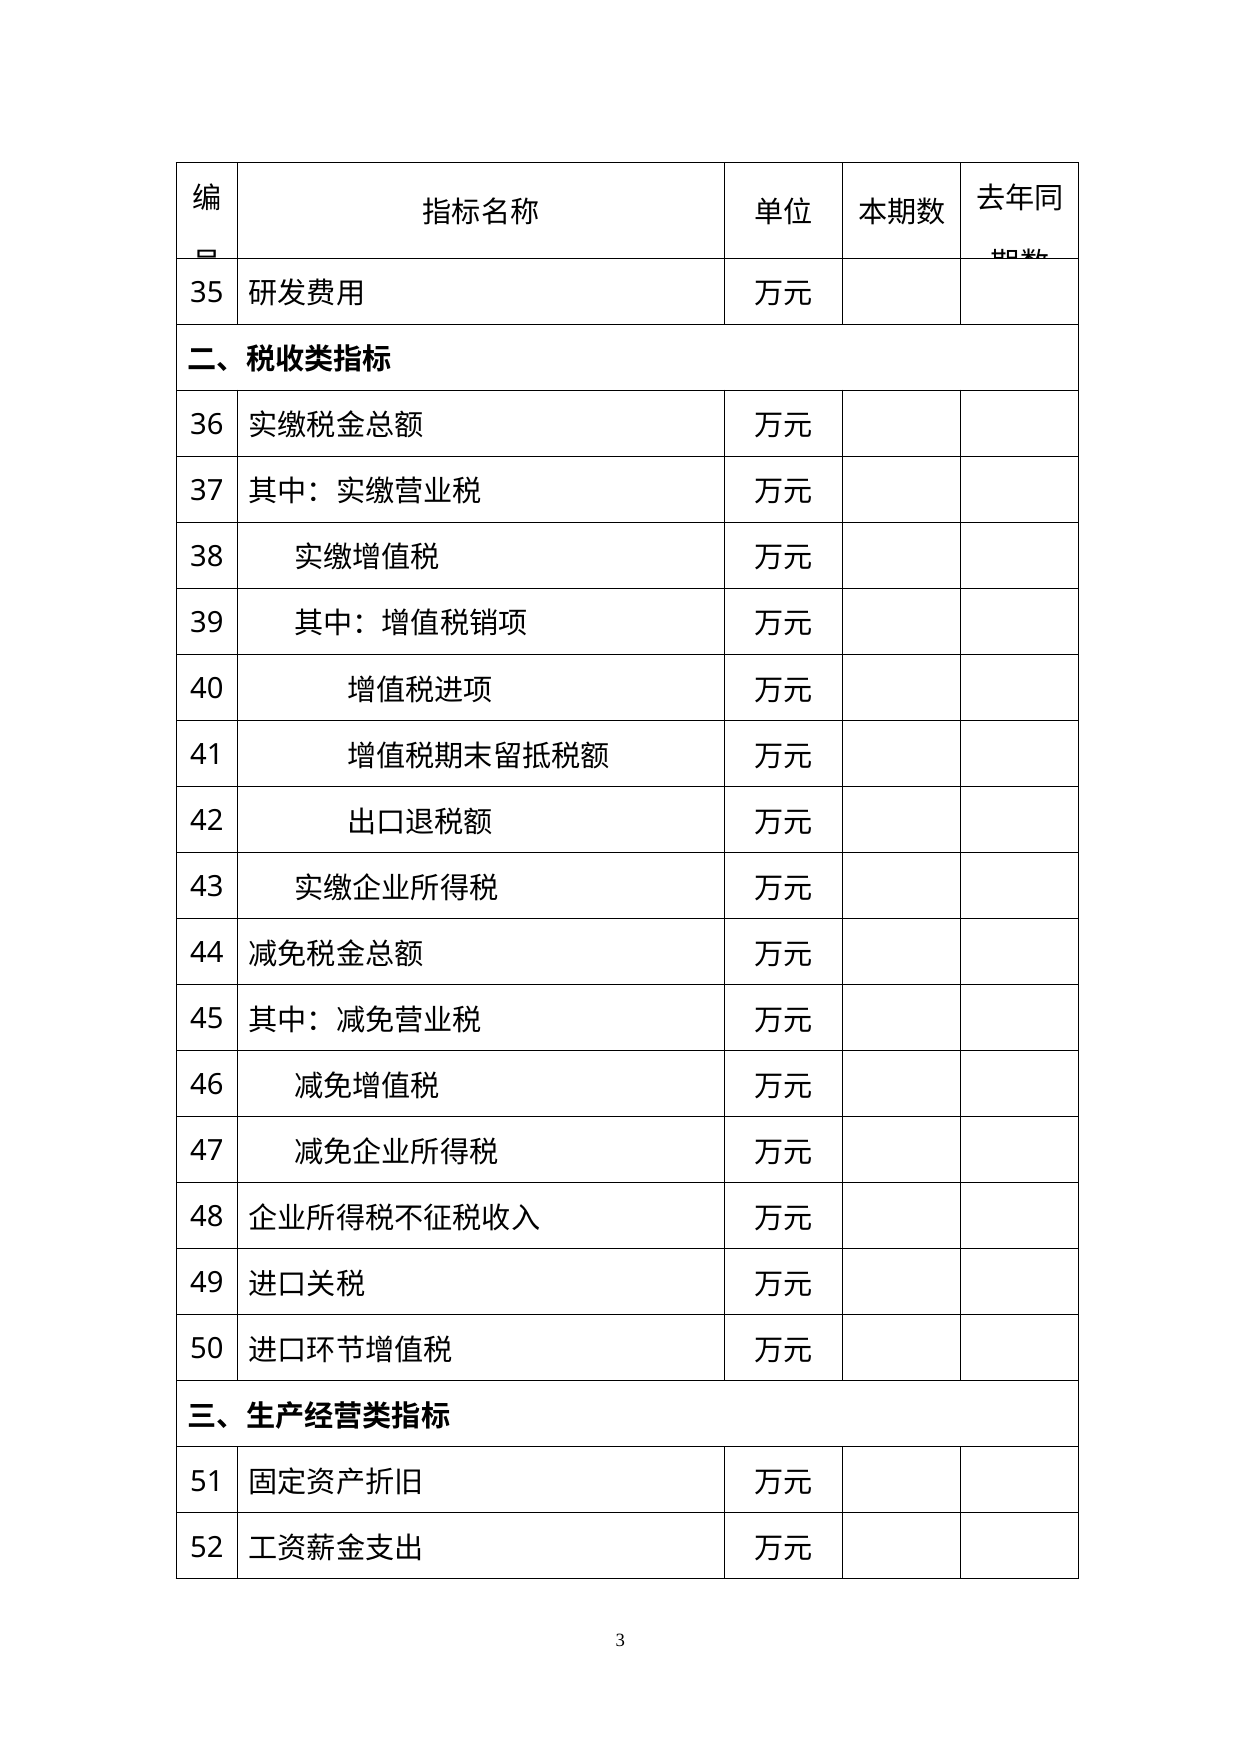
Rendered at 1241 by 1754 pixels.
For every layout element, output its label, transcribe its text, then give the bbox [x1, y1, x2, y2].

table_cell 35 [177, 259, 237, 323]
table_cell 出口退税额 [238, 787, 724, 852]
table_cell 万元 [725, 787, 842, 852]
table_cell 增值税期末留抵税额 [238, 721, 724, 786]
table_cell [843, 655, 960, 720]
table_cell [961, 1249, 1078, 1314]
table_cell 其中：实缴营业税 [238, 457, 724, 522]
table_cell 38 [177, 523, 237, 588]
table_header 编号 [177, 163, 237, 257]
table_cell 万元 [725, 1183, 842, 1248]
table_cell [961, 985, 1078, 1050]
table_cell 其中：减免营业税 [238, 985, 724, 1050]
table_cell [843, 523, 960, 588]
table_cell 固定资产折旧 [238, 1447, 724, 1512]
table_cell 万元 [725, 721, 842, 786]
table_cell 万元 [725, 457, 842, 522]
table_cell 万元 [725, 985, 842, 1050]
table_cell [961, 1315, 1078, 1380]
table_cell [843, 985, 960, 1050]
table_cell [843, 1381, 961, 1446]
table_cell 减免税金总额 [238, 919, 724, 984]
table_cell [961, 1447, 1078, 1512]
table_cell [843, 589, 960, 654]
table_cell [843, 787, 960, 852]
table_cell 万元 [725, 259, 842, 323]
table_cell 研发费用 [238, 259, 724, 323]
table_cell 万元 [725, 1315, 842, 1380]
table_header 指标名称 [238, 163, 724, 257]
table_cell [843, 1315, 960, 1380]
table_cell 37 [177, 457, 237, 522]
table_cell [961, 919, 1078, 984]
table_cell [724, 325, 842, 389]
table_cell 52 [177, 1513, 237, 1578]
table_cell 万元 [725, 523, 842, 588]
table_cell [961, 589, 1078, 654]
table_cell [961, 1183, 1078, 1248]
table_cell 45 [177, 985, 237, 1050]
table_cell 万元 [725, 1117, 842, 1182]
table_cell 36 [177, 391, 237, 456]
table_cell 47 [177, 1117, 237, 1182]
table_cell 50 [177, 1315, 237, 1380]
table_cell 减免增值税 [238, 1051, 724, 1116]
table_cell 39 [177, 589, 237, 654]
table_cell [961, 457, 1078, 522]
table_cell 企业所得税不征税收入 [238, 1183, 724, 1248]
table_cell 万元 [725, 589, 842, 654]
table_cell [961, 655, 1078, 720]
table_cell 51 [177, 1447, 237, 1512]
table_cell [843, 1117, 960, 1182]
table_cell [961, 391, 1078, 456]
table_cell 42 [177, 787, 237, 852]
table_cell 万元 [725, 919, 842, 984]
table_cell [724, 1381, 842, 1446]
table_cell 万元 [725, 391, 842, 456]
table_cell [961, 1051, 1078, 1116]
table_cell [961, 325, 1078, 389]
table_header 本期数 [843, 163, 960, 257]
table_cell [843, 919, 960, 984]
table_cell 41 [177, 721, 237, 786]
table_cell 实缴税金总额 [238, 391, 724, 456]
table_cell [843, 391, 960, 456]
table_cell 44 [177, 919, 237, 984]
table_cell 万元 [725, 1051, 842, 1116]
table_cell [961, 1117, 1078, 1182]
table_cell [961, 853, 1078, 918]
table_cell [961, 523, 1078, 588]
table_cell [843, 1513, 960, 1578]
table_cell [843, 1051, 960, 1116]
table_cell 二、税收类指标 [177, 325, 724, 389]
table_cell 43 [177, 853, 237, 918]
table_cell 49 [177, 1249, 237, 1314]
table_cell [961, 1513, 1078, 1578]
table_cell [961, 1381, 1078, 1446]
table_cell [843, 853, 960, 918]
table_cell 46 [177, 1051, 237, 1116]
table_cell [843, 1249, 960, 1314]
table_cell [961, 259, 1078, 323]
table_cell 实缴企业所得税 [238, 853, 724, 918]
table_cell [961, 787, 1078, 852]
table_cell 增值税进项 [238, 655, 724, 720]
table_cell 进口关税 [238, 1249, 724, 1314]
table_header 去年同期数 [961, 163, 1078, 257]
table_cell [843, 721, 960, 786]
table_cell [961, 721, 1078, 786]
table_cell 万元 [725, 1513, 842, 1578]
table_cell 工资薪金支出 [238, 1513, 724, 1578]
table_cell [843, 259, 960, 323]
table_cell [843, 457, 960, 522]
table_cell [843, 1183, 960, 1248]
table_cell 万元 [725, 1249, 842, 1314]
table_cell 48 [177, 1183, 237, 1248]
table_cell 其中：增值税销项 [238, 589, 724, 654]
table_cell 40 [177, 655, 237, 720]
table_header 单位 [725, 163, 842, 257]
table_cell [843, 1447, 960, 1512]
table_cell 实缴增值税 [238, 523, 724, 588]
table_cell 万元 [725, 1447, 842, 1512]
table_cell [843, 325, 961, 389]
table_cell 进口环节增值税 [238, 1315, 724, 1380]
table_cell 万元 [725, 655, 842, 720]
table_cell 减免企业所得税 [238, 1117, 724, 1182]
table_cell 万元 [725, 853, 842, 918]
table_cell 三、生产经营类指标 [177, 1381, 724, 1446]
